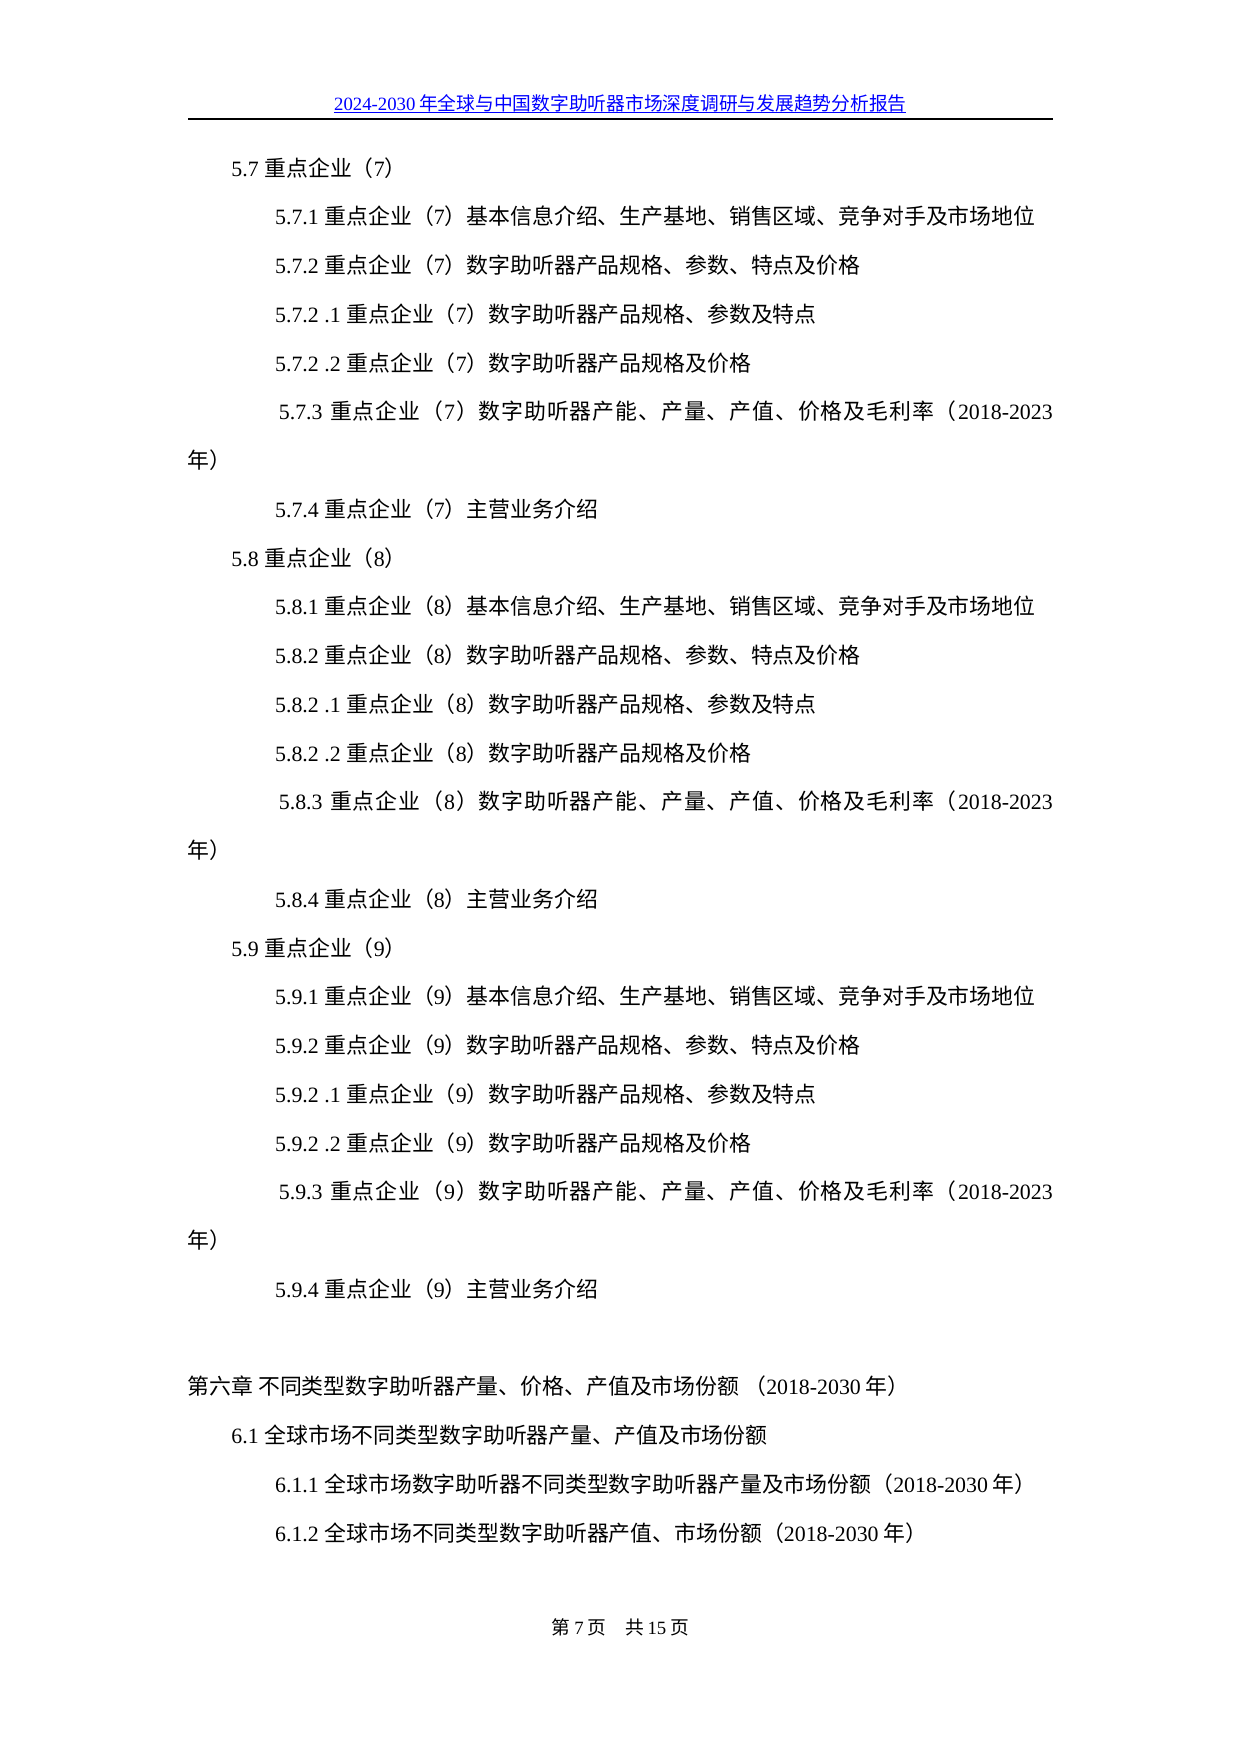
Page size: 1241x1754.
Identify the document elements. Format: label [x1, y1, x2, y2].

text [187, 150, 1053, 1548]
